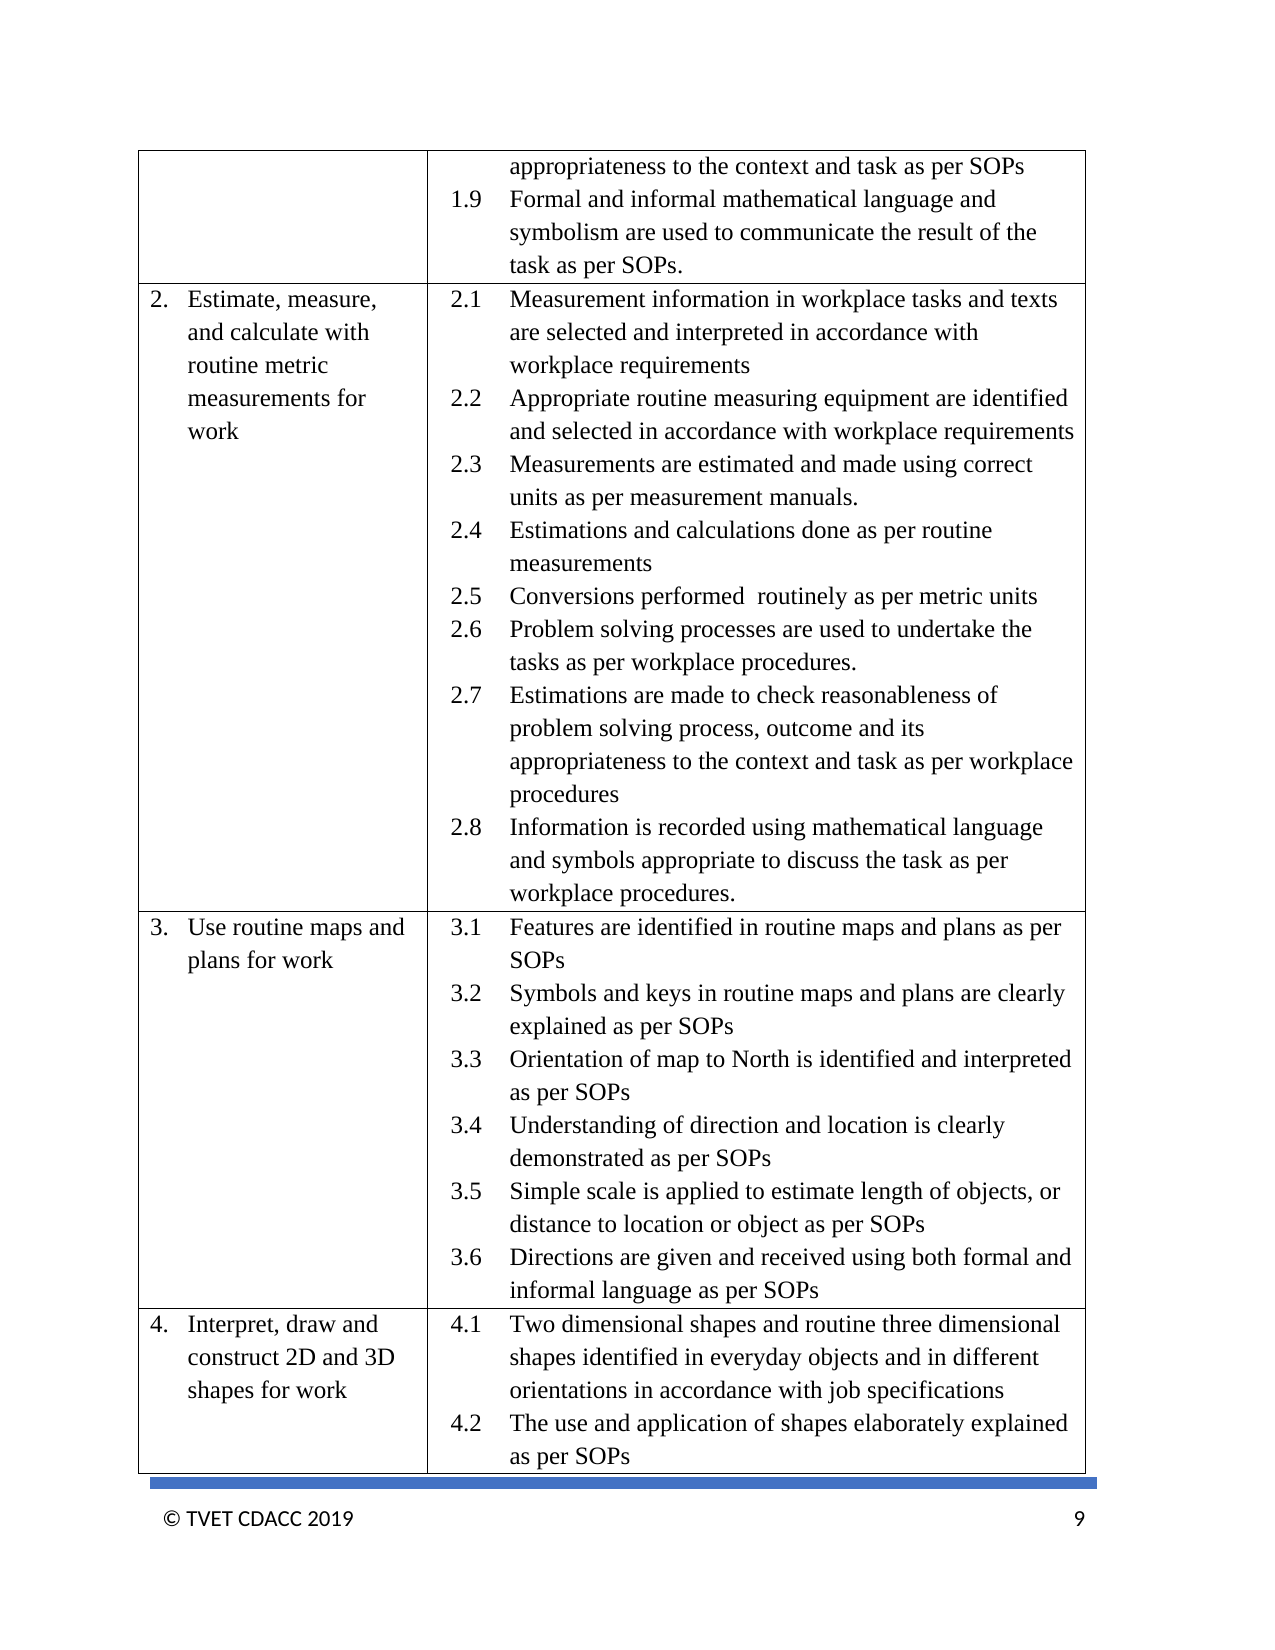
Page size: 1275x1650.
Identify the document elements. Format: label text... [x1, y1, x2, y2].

table_cell Features are identified in routine maps and plans as per SOPs Symbols and keys in routine maps and plans are clearly explained as per SOPs Orientation of map to North is identified and interpreted as per SOPs Understanding of direction and location is clearly demonstrated as per SOPs Simple scale is applied to estimate length of objects, or distance to location or object as per SOPs Directions are given and received using both formal and informal language as per SOPs [428, 912, 1085, 1308]
table_cell Use routine maps and plans for work [139, 912, 427, 1308]
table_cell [428, 1309, 1085, 1473]
table_cell Measurement information in workplace tasks and texts are selected and interpreted in accordance with workplace requirements Appropriate routine measuring equipment are identified and selected in accordance with workplace requirements Measurements are estimated and made using correct units as per measurement manuals. Estimations and calculations done as per routine measurements Conversions performed routinely as per metric units Problem solving processes are used to undertake the tasks as per workplace procedures. Estimations are made to check reasonableness of problem solving process, outcome and its appropriateness to the context and task as per workplace procedures Information is recorded using mathematical language and symbols appropriate to discuss the task as per workplace procedures. [428, 284, 1085, 911]
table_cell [139, 1309, 427, 1473]
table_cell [139, 151, 427, 283]
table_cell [428, 151, 1085, 283]
table_cell Estimate, measure, and calculate with routine metric measurements for work [139, 284, 427, 911]
